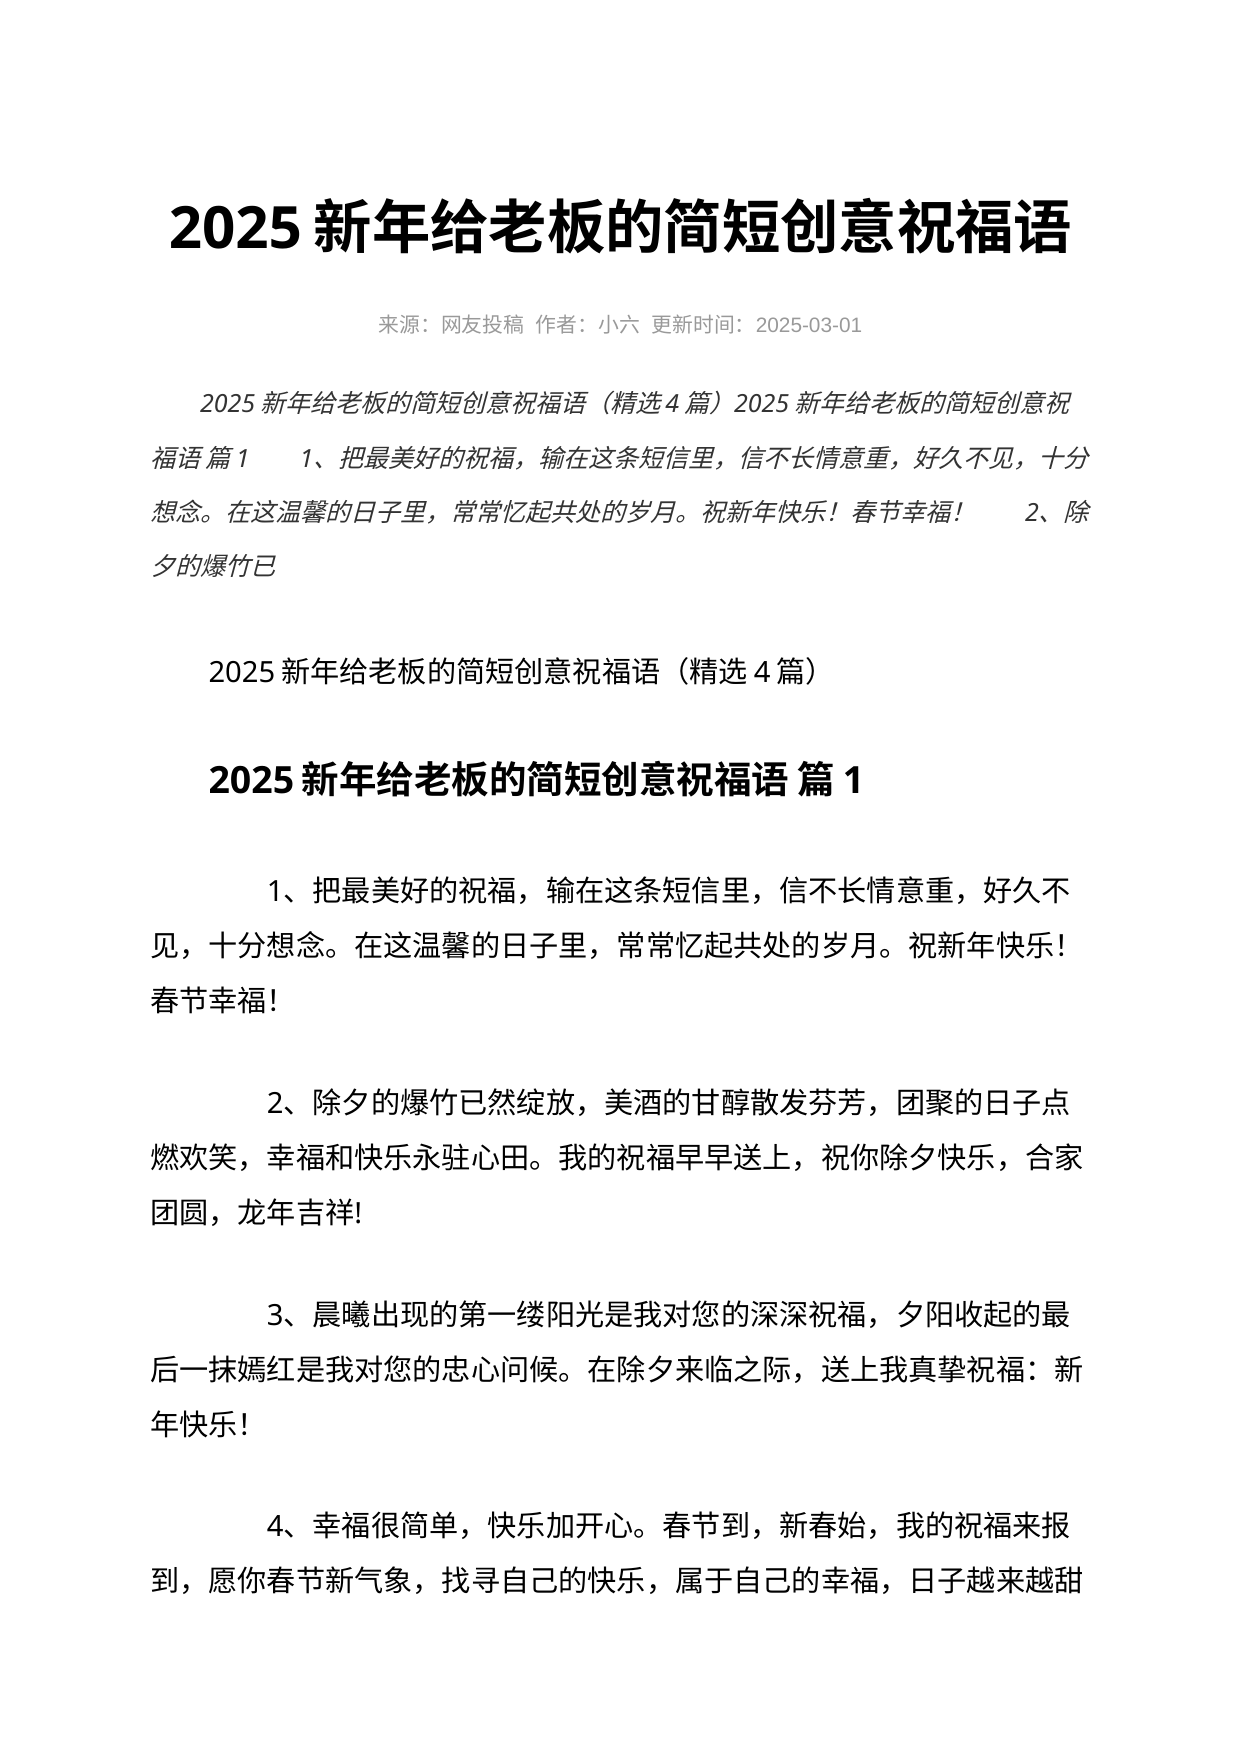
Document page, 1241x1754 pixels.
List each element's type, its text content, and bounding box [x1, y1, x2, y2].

text 3、晨曦出现的第一缕阳光是我对您的深深祝福，夕阳收起的最后一抹嫣红是我对您的忠心问候。在除夕来临之际，送上我真挚祝福：新年快乐！ [150, 1291, 1090, 1443]
text 1、把最美好的祝福，输在这条短信里，信不长情意重，好久不见，十分想念。在这温馨的日子里，常常忆起共处的岁月。祝新年快乐！春节幸福！ [150, 868, 1090, 1020]
text 2025新年给老板的简短创意祝福语（精选4篇） [150, 648, 1090, 691]
text 来源：网友投稿 作者：小六 更新时间：2025-03-01 [150, 313, 1090, 337]
text 2025新年给老板的简短创意祝福语 篇1 [150, 750, 1090, 804]
text 2、除夕的爆竹已然绽放，美酒的甘醇散发芬芳，团聚的日子点燃欢笑，幸福和快乐永驻心田。我的祝福早早送上，祝你除夕快乐，合家团圆，龙年吉祥! [150, 1079, 1090, 1232]
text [150, 1503, 1090, 1600]
subtitle 2025新年给老板的简短创意祝福语 [150, 181, 1090, 266]
text 2025新年给老板的简短创意祝福语（精选4篇）2025新年给老板的简短创意祝福语 篇1 1、把最美好的祝福，输在这条短信里，信不长情意重，好久不见，十分想念。在这温馨的日子里，常常忆起共处的岁月。祝新年快乐！春节幸福！ 2、除夕的爆竹已 [150, 384, 1090, 583]
